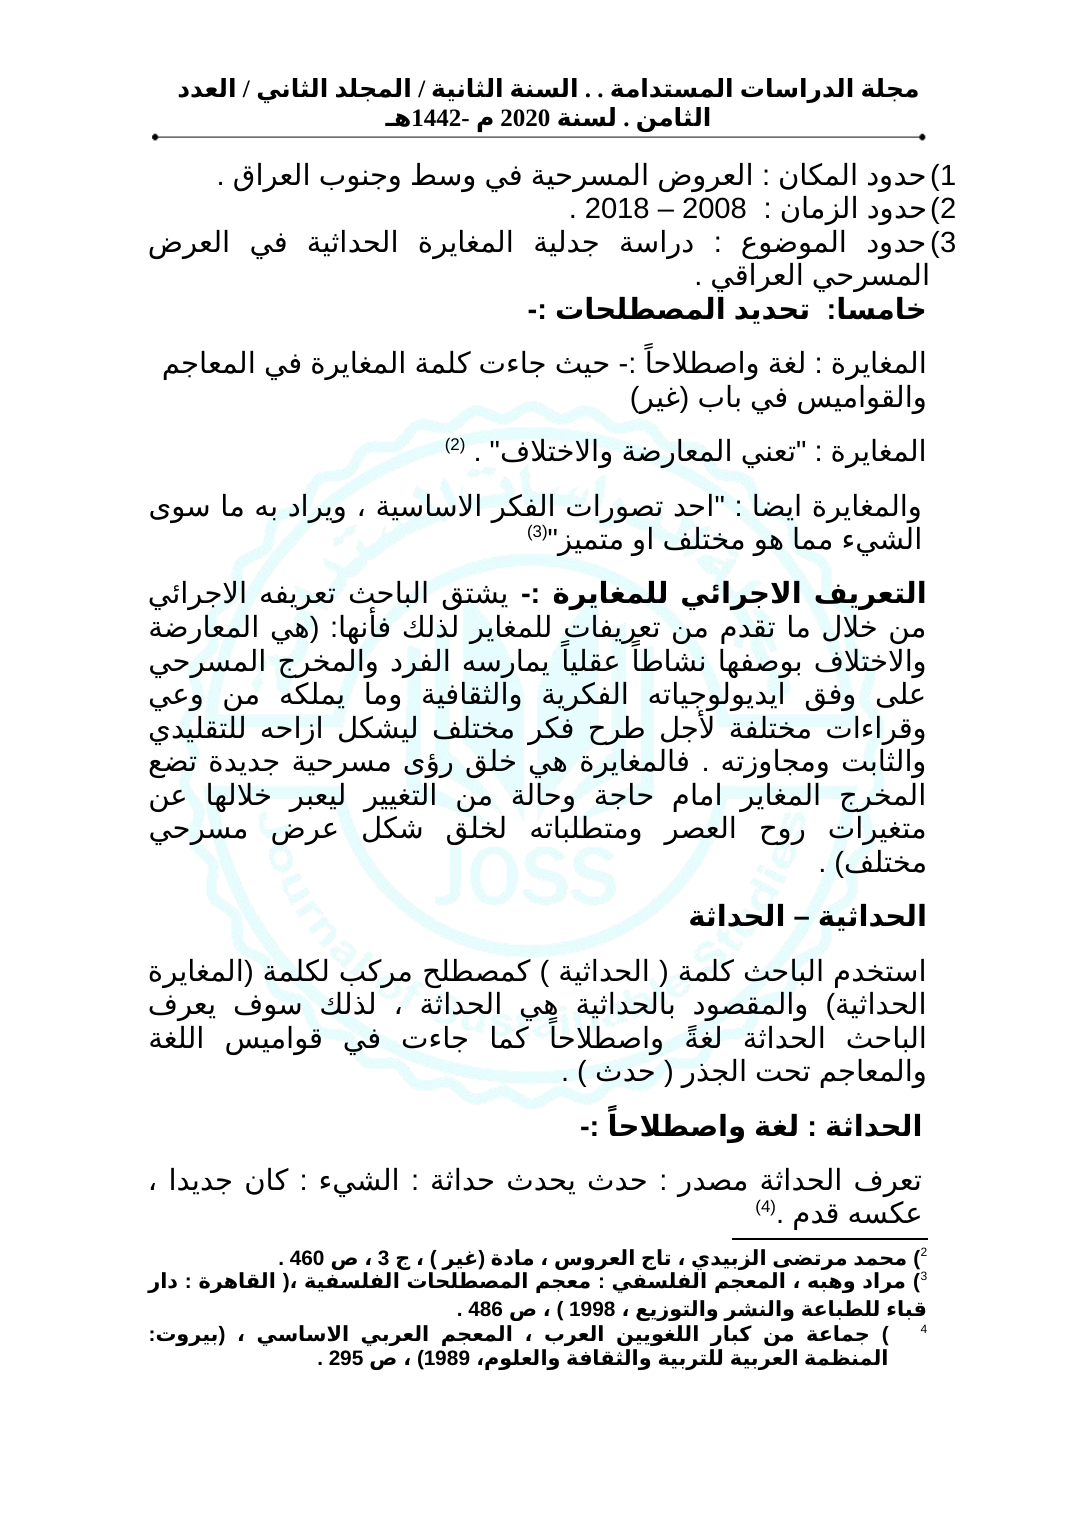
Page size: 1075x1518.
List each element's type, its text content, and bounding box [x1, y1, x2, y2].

text الحداثة : لغة واصطلاحاً :- [148, 1108, 923, 1142]
list حدود الموضوع : دراسة جدلية المغايرة الحداثية في العرض المسرحي العراقي . [148, 225, 930, 292]
list حدود الزمان : 2008 – 2018 . [148, 191, 930, 225]
list حدود المكان : العروض المسرحية في وسط وجنوب العراق . [148, 158, 930, 191]
text الحداثية – الحداثة [148, 899, 927, 933]
text استخدم الباحث كلمة ( الحداثية ) كمصطلح مركب لكلمة (المغايرة الحداثية) والمقصود بالحداثية هي الحداثة ، لذلك سوف يعرف الباحث الحداثة لغةً واصطلاحاً كما جاءت في قواميس اللغة والمعاجم تحت الجذر ( حدث ) . [148, 953, 927, 1088]
list والمغايرة ايضا : "احد تصورات الفكر الاساسية ، ويراد به ما سوى الشيء مما هو مختلف او متميز"() [148, 488, 923, 556]
picture [152, 131, 927, 145]
text المغايرة : لغة واصطلاحاً :- حيث جاءت كلمة المغايرة في المعاجم والقواميس في باب (غير) [148, 346, 927, 413]
text خامسا: تحديد المصطلحات :- [148, 292, 927, 325]
text تعرف الحداثة مصدر : حدث يحدث حداثة : الشيء : كان جديدا ، عكسه قدم .() [148, 1163, 923, 1230]
text التعريف الاجرائي للمغايرة :- يشتق الباحث تعريفه الاجرائي من خلال ما تقدم من تعريفات للمغاير لذلك فأنها: (هي المعارضة والاختلاف بوصفها نشاطاً عقلياً يمارسه الفرد والمخرج المسرحي على وفق ايديولوجياته الفكرية والثقافية وما يملكه من وعي وقراءات مختلفة لأجل طرح فكر مختلف ليشكل ازاحه للتقليدي والثابت ومجاوزته . فالمغايرة هي خلق رؤى مسرحية جديدة تضع المخرج المغاير امام حاجة وحالة من التغيير ليعبر خلالها عن متغيرات روح العصر ومتطلباته لخلق شكل عرض مسرحي مختلف) . [148, 576, 927, 878]
text المغايرة : "تعني المعارضة والاختلاف" . () [148, 434, 927, 468]
